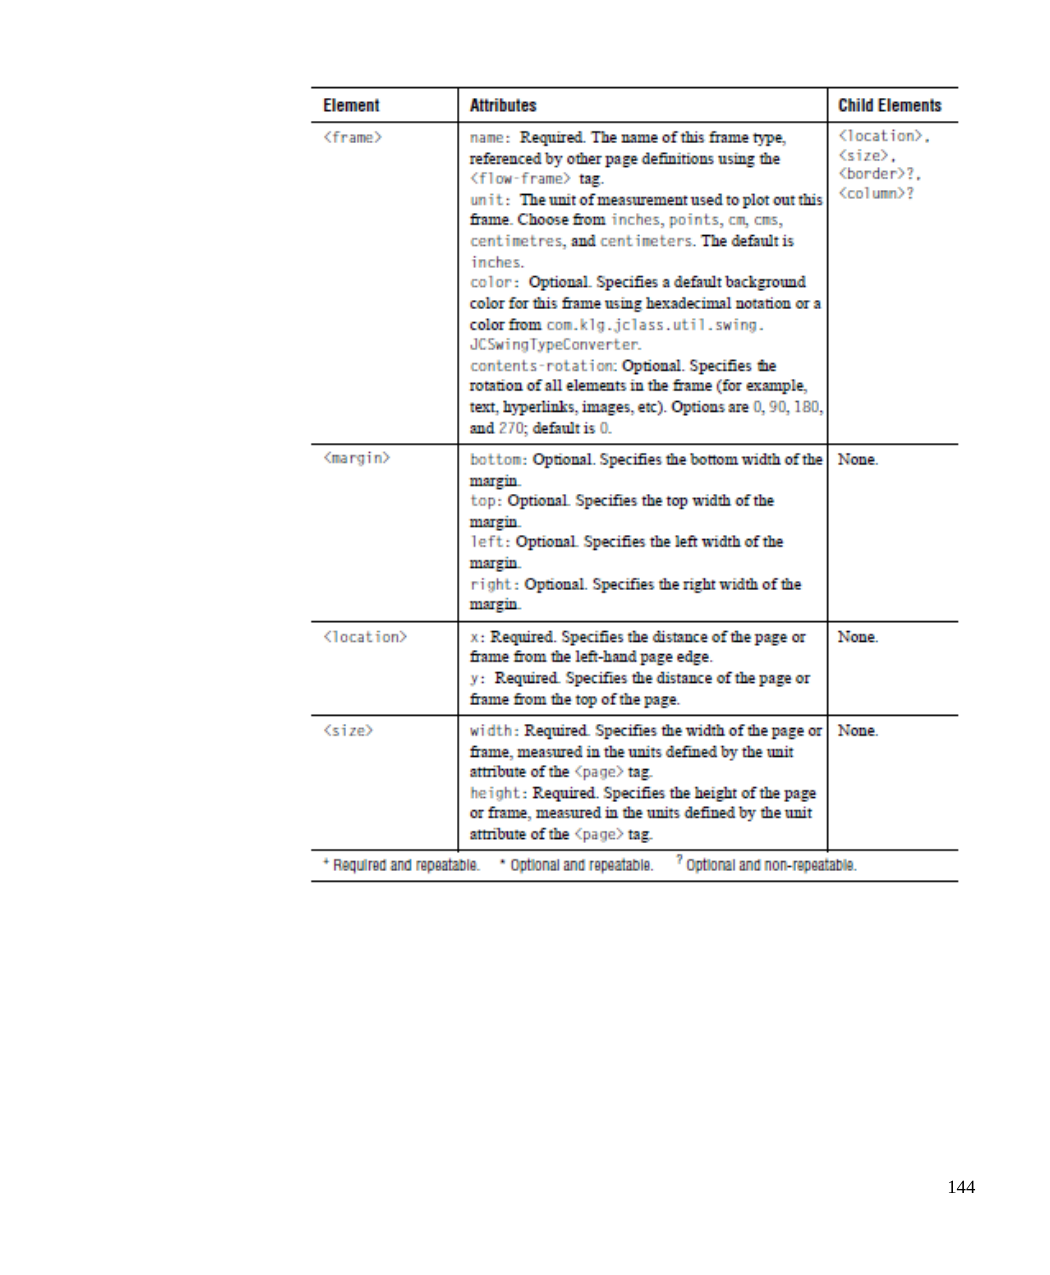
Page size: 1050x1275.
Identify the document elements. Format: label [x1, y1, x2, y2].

picture [300, 75, 974, 889]
